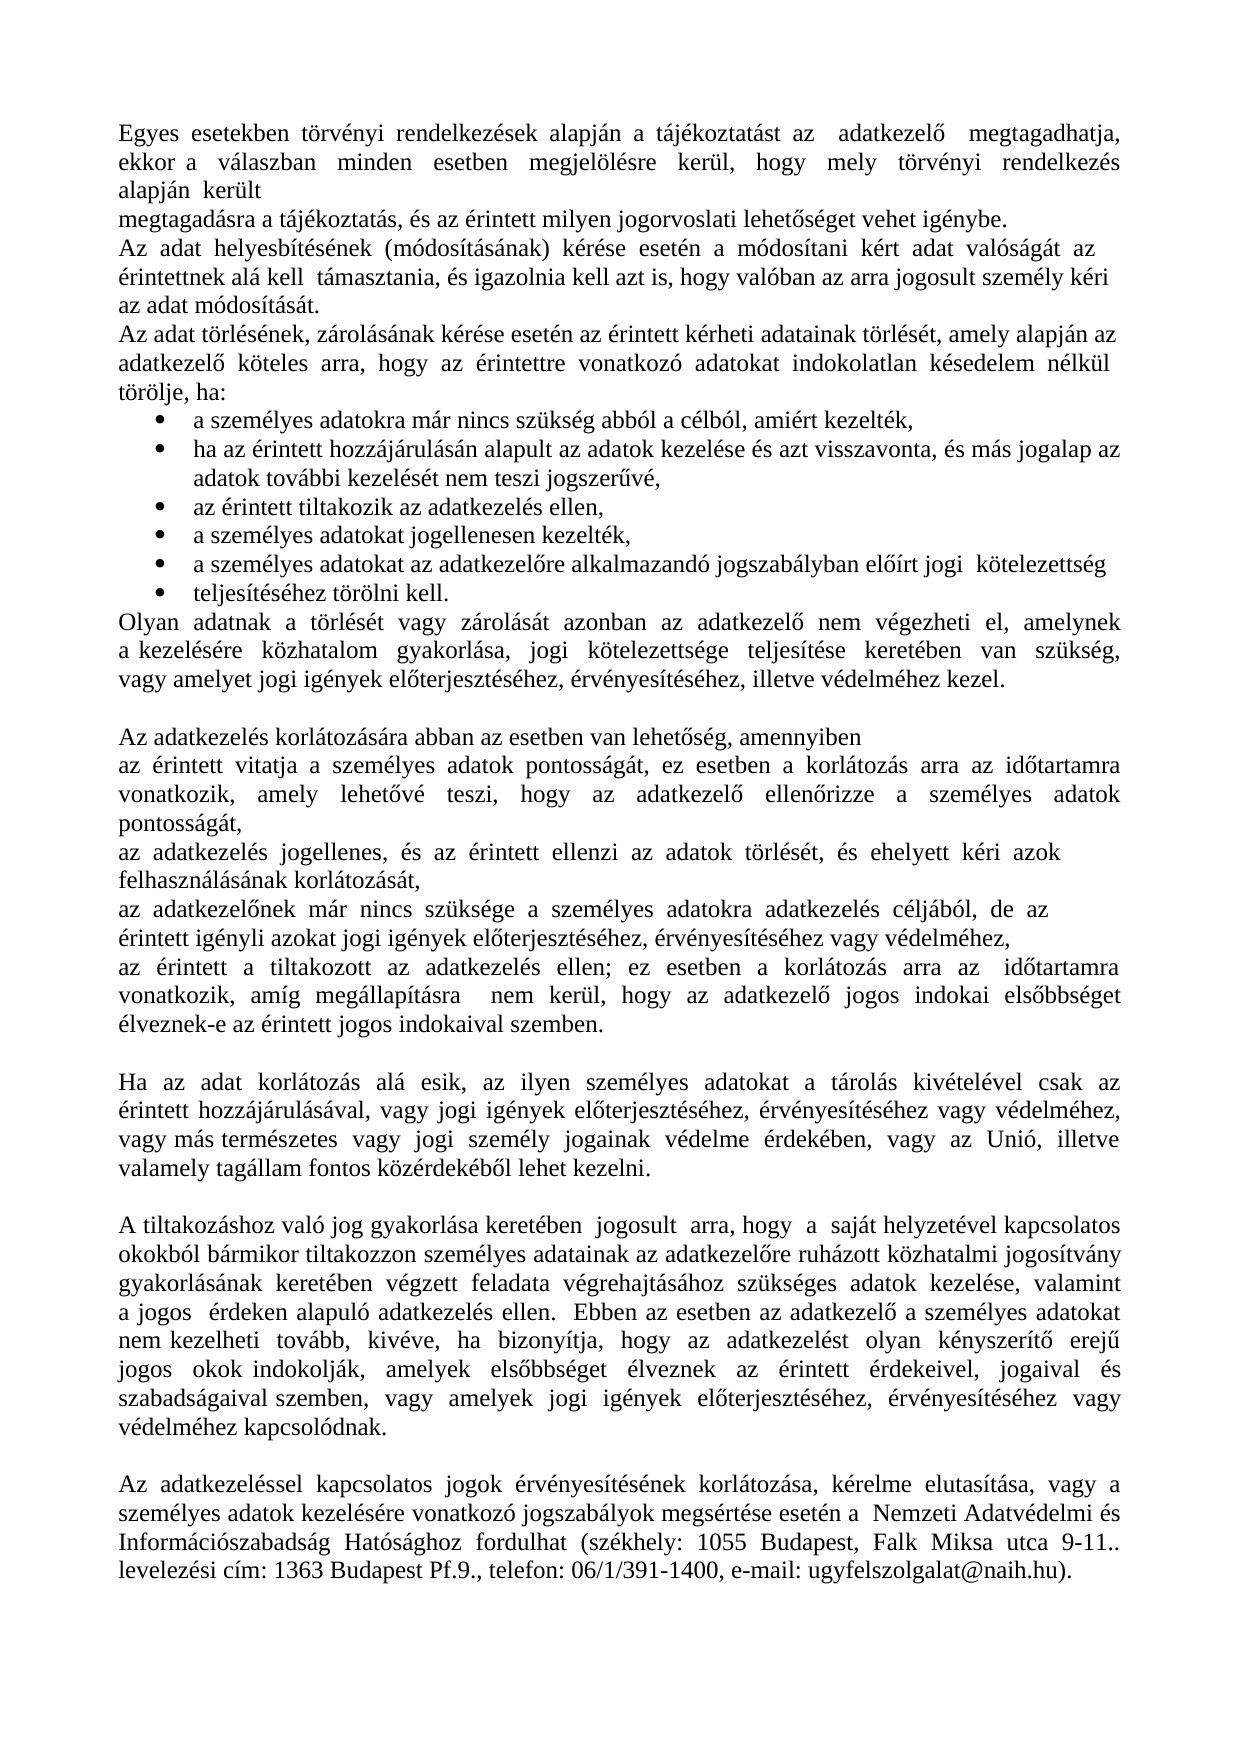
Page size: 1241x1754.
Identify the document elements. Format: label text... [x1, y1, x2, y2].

text Az adat törlésének, zárolásának kérése esetén az érintett kérheti adatainak törlését, amely alapján az [118, 319, 1122, 348]
text Ha az adat korlátozás alá esik, az ilyen személyes adatokat a tárolás kivételével csak az érintett hozzájárulásával, vagy jogi igények előterjesztéséhez, érvényesítéséhez vagy védelméhez, vagy más természetes vagy jogi személy jogainak védelme érdekében, vagy az Unió, illetve valamely tagállam fontos közérdekéből lehet kezelni. [118, 1067, 1122, 1182]
text Az adat helyesbítésének (módosításának) kérése esetén a módosítani kért adat valóságát az [118, 233, 1122, 262]
text az adat módosítását. [118, 291, 1122, 319]
text felhasználásának korlátozását, [118, 866, 1122, 894]
list teljesítéséhez törölni kell. [156, 578, 1122, 607]
text az érintett a tiltakozott az adatkezelés ellen; ez esetben a korlátozás arra az időtartamra vonatkozik, amíg megállapításra nem kerül, hogy az adatkezelő jogos indokai elsőbbséget élveznek-e az érintett jogos indokaival szemben. [118, 952, 1122, 1038]
text az érintett vitatja a személyes adatok pontosságát, ez esetben a korlátozás arra az időtartamra vonatkozik, amely lehetővé teszi, hogy az adatkezelő ellenőrizze a személyes adatok pontosságát, [118, 751, 1122, 837]
text Az adatkezelés korlátozására abban az esetben van lehetőség, amennyiben [118, 722, 1122, 751]
list a személyes adatokat az adatkezelőre alkalmazandó jogszabályban előírt jogi kötelezettség [156, 549, 1122, 578]
text adatkezelő köteles arra, hogy az érintettre vonatkozó adatokat indokolatlan késedelem nélkül [118, 348, 1122, 377]
text törölje, ha: [118, 377, 1122, 406]
text Az adatkezeléssel kapcsolatos jogok érvényesítésének korlátozása, kérelme elutasítása, vagy a személyes adatok kezelésére vonatkozó jogszabályok megsértése esetén a Nemzeti Adatvédelmi és Információszabadság Hatósághoz fordulhat (székhely: 1055 Budapest, Falk Miksa utca 9-11.. levelezési cím: 1363 Budapest Pf.9., telefon: 06/1/391-1400, e-mail: ugyfelszolgalat@naih.hu). [118, 1469, 1122, 1584]
text az adatkezelés jogellenes, és az érintett ellenzi az adatok törlését, és ehelyett kéri azok [118, 837, 1122, 866]
list a személyes adatokra már nincs szükség abból a célból, amiért kezelték, [156, 406, 1122, 434]
text Olyan adatnak a törlését vagy zárolását azonban az adatkezelő nem végezheti el, amelynek a kezelésére közhatalom gyakorlása, jogi kötelezettsége teljesítése keretében van szükség, vagy amelyet jogi igények előterjesztéséhez, érvényesítéséhez, illetve védelméhez kezel. [118, 607, 1122, 693]
list az érintett tiltakozik az adatkezelés ellen, [156, 492, 1122, 521]
text Egyes esetekben törvényi rendelkezések alapján a tájékoztatást az adatkezelő megtagadhatja, ekkor a válaszban minden esetben megjelölésre kerül, hogy mely törvényi rendelkezés alapján került [118, 118, 1122, 204]
list a személyes adatokat jogellenesen kezelték, [156, 521, 1122, 549]
text érintettnek alá kell támasztania, és igazolnia kell azt is, hogy valóban az arra jogosult személy kéri [118, 262, 1122, 291]
list ha az érintett hozzájárulásán alapult az adatok kezelése és azt visszavonta, és más jogalap az adatok további kezelését nem teszi jogszerűvé, [156, 434, 1122, 492]
text az adatkezelőnek már nincs szüksége a személyes adatokra adatkezelés céljából, de az [118, 894, 1122, 923]
text megtagadásra a tájékoztatás, és az érintett milyen jogorvoslati lehetőséget vehet igénybe. [118, 204, 1122, 233]
text A tiltakozáshoz való jog gyakorlása keretében jogosult arra, hogy a saját helyzetével kapcsolatos okokból bármikor tiltakozzon személyes adatainak az adatkezelőre ruházott közhatalmi jogosítvány gyakorlásának keretében végzett feladata végrehajtásához szükséges adatok kezelése, valamint a jogos érdeken alapuló adatkezelés ellen. Ebben az esetben az adatkezelő a személyes adatokat nem kezelheti tovább, kivéve, ha bizonyítja, hogy az adatkezelést olyan kényszerítő erejű jogos okok indokolják, amelyek elsőbbséget élveznek az érintett érdekeivel, jogaival és szabadságaival szemben, vagy amelyek jogi igények előterjesztéséhez, érvényesítéséhez vagy védelméhez kapcsolódnak. [118, 1211, 1122, 1441]
text érintett igényli azokat jogi igények előterjesztéséhez, érvényesítéséhez vagy védelméhez, [118, 923, 1122, 952]
